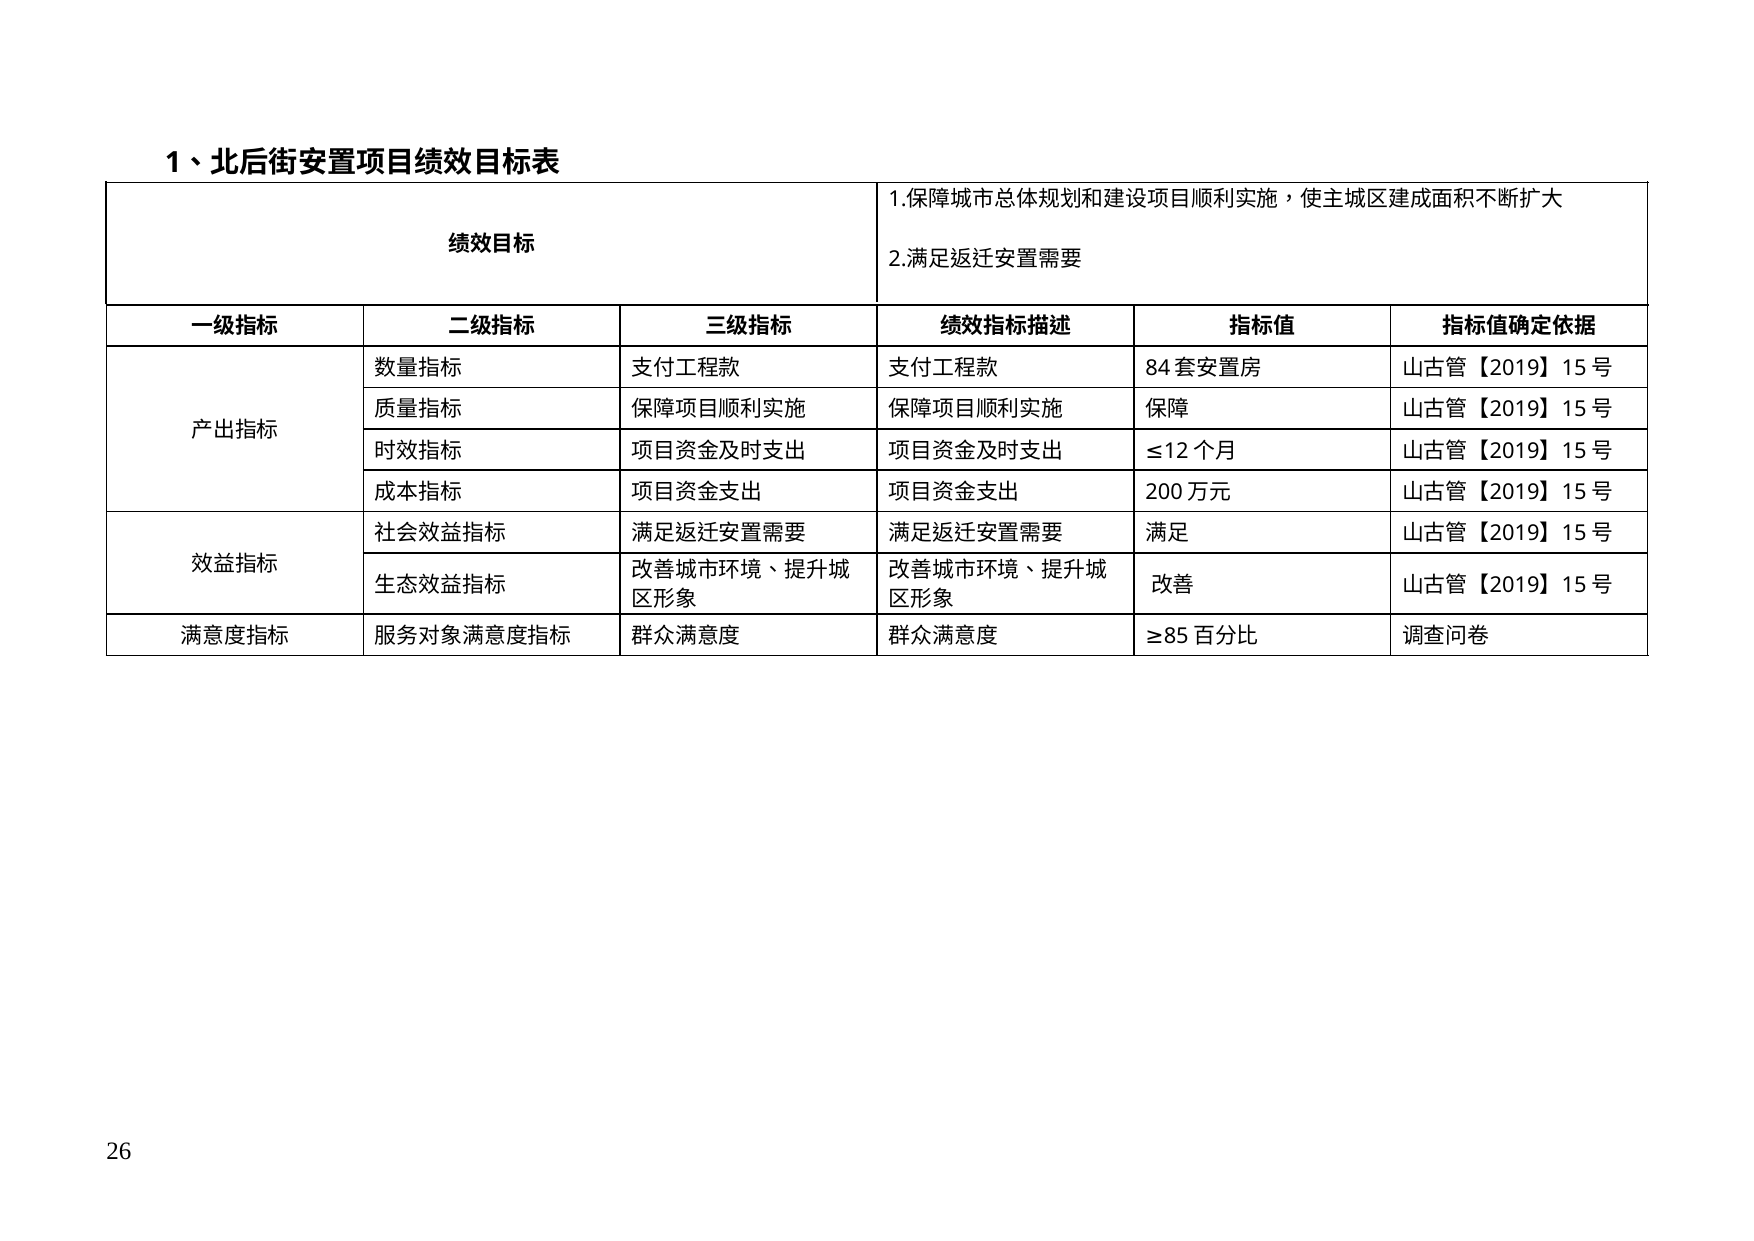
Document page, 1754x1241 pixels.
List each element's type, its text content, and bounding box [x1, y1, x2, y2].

table_cell 山古管【2019】15号 [1391, 512, 1647, 552]
table_cell 山古管【2019】15号 [1391, 388, 1647, 428]
text 1、北后街安置项目绩效目标表 [106, 142, 1648, 181]
table_cell 项目资金及时支出 [878, 430, 1133, 469]
table_header 指标值确定依据 [1391, 306, 1647, 345]
table_cell 改善 [1135, 554, 1390, 613]
table_cell ≥85百分比 [1135, 615, 1390, 654]
table_cell 效益指标 [107, 512, 363, 613]
table_cell 群众满意度 [878, 615, 1133, 654]
table_cell 调查问卷 [1391, 615, 1647, 654]
table_cell 项目资金支出 [878, 471, 1133, 511]
table_cell 质量指标 [364, 388, 619, 428]
table_cell 时效指标 [364, 430, 619, 469]
table_cell 数量指标 [364, 347, 619, 387]
table_header 绩效指标描述 [878, 306, 1133, 345]
table_cell 产出指标 [107, 347, 363, 511]
table_cell 服务对象满意度指标 [364, 615, 619, 654]
table_cell 保障 [1135, 388, 1390, 428]
table_cell 改善城市环境、提升城区形象 [621, 554, 876, 613]
table_cell 支付工程款 [878, 347, 1133, 387]
table_cell 项目资金及时支出 [621, 430, 876, 469]
table_cell 群众满意度 [621, 615, 876, 654]
table_cell 改善城市环境、提升城区形象 [878, 554, 1133, 613]
table_cell 成本指标 [364, 471, 619, 511]
table_cell 保障项目顺利实施 [878, 388, 1133, 428]
table_cell 满足 [1135, 512, 1390, 552]
table_cell 满足返迁安置需要 [621, 512, 876, 552]
table_cell 满足返迁安置需要 [878, 512, 1133, 552]
table_cell ≤12个月 [1135, 430, 1390, 469]
table_cell 山古管【2019】15号 [1391, 554, 1647, 613]
table_cell 项目资金支出 [621, 471, 876, 511]
table_header 三级指标 [621, 306, 876, 345]
table_cell 84套安置房 [1135, 347, 1390, 387]
table_header 二级指标 [364, 306, 619, 345]
table_cell 山古管【2019】15号 [1391, 430, 1647, 469]
table_header 绩效目标 [107, 183, 876, 302]
table_cell 山古管【2019】15号 [1391, 347, 1647, 387]
table_cell 满意度指标 [107, 615, 363, 654]
table_cell 山古管【2019】15号 [1391, 471, 1647, 511]
table_cell 生态效益指标 [364, 554, 619, 613]
table_cell 社会效益指标 [364, 512, 619, 552]
table_header 1.保障城市总体规划和建设项目顺利实施，使主城区建成面积不断扩大 2.满足返迁安置需要 [878, 183, 1647, 302]
table_cell 支付工程款 [621, 347, 876, 387]
table_header 一级指标 [107, 306, 363, 345]
table_cell 200万元 [1135, 471, 1390, 511]
table_cell 保障项目顺利实施 [621, 388, 876, 428]
table_header 指标值 [1135, 306, 1390, 345]
